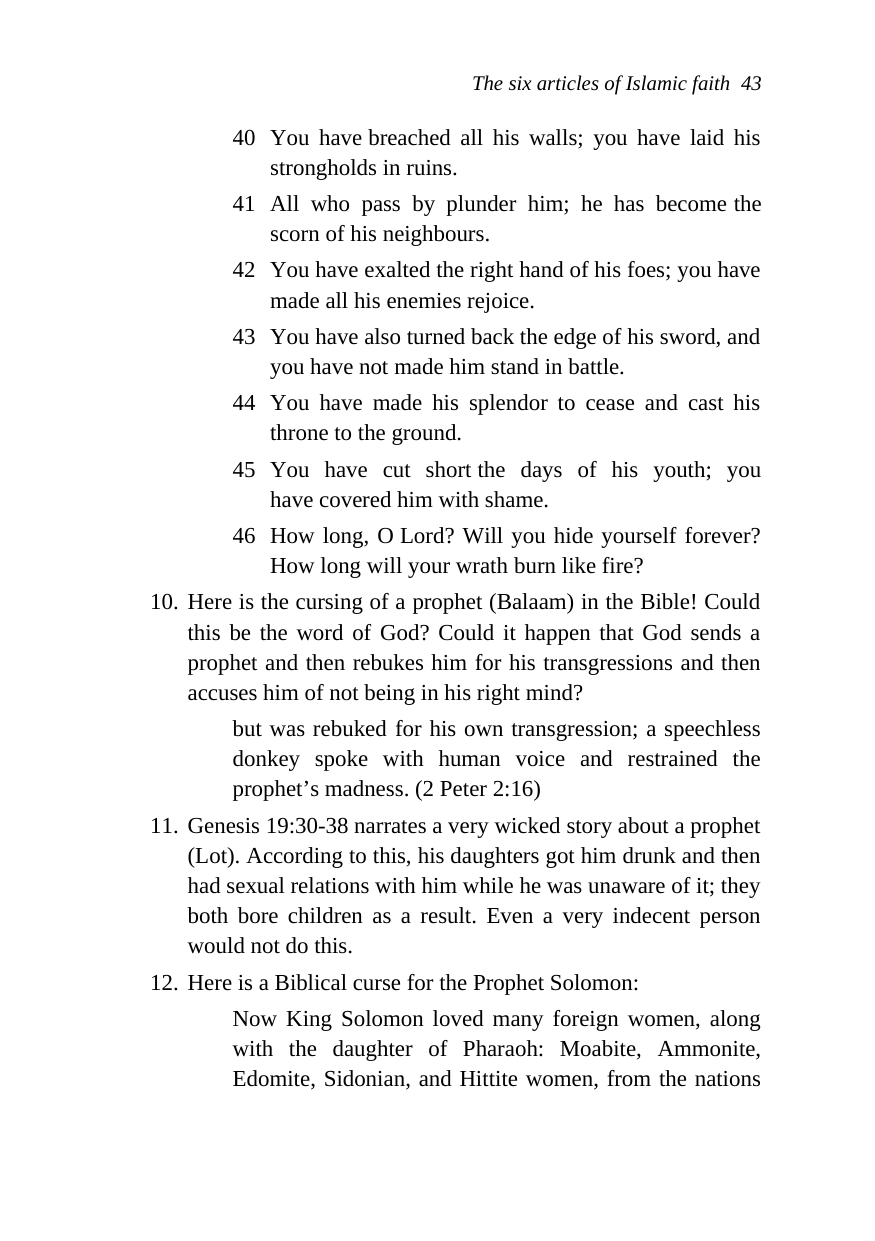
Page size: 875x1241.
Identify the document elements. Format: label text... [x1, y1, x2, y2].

text 44 You have made his splendor to cease and cast his throne to the ground. [232, 385, 762, 446]
text but was rebuked for his own transgression; a speechless donkey spoke with human voice and restrained the prophet’s madness. (2 Peter 2:16) [232, 711, 762, 802]
list Here is the cursing of a prophet (Balaam) in the Bible! Could this be the word of God? Could it happen that God sends a prophet and then rebukes him for his transgressions and then accuses him of not being in his right mind? [150, 584, 762, 705]
text 45 You have cut short the days of his youth; you have covered him with shame. [232, 452, 762, 512]
list Genesis 19:30-38 narrates a very wicked story about a prophet (Lot). According to this, his daughters got him drunk and then had sexual relations with him while he was unaware of it; they both bore children as a result. Even a very indecent person would not do this. [150, 808, 762, 959]
text 43 You have also turned back the edge of his sword, and you have not made him stand in battle. [232, 319, 762, 379]
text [232, 1001, 762, 1092]
text 42 You have exalted the right hand of his foes; you have made all his enemies rejoice. [232, 253, 762, 313]
text 40 You have breached all his walls; you have laid his strongholds in ruins. [232, 120, 762, 180]
text 46 How long, O Lord? Will you hide yourself forever? How long will your wrath burn like fire? [232, 518, 762, 578]
text 41 All who pass by plunder him; he has become the scorn of his neighbours. [232, 186, 762, 247]
list Here is a Biblical curse for the Prophet Solomon: [150, 965, 762, 995]
